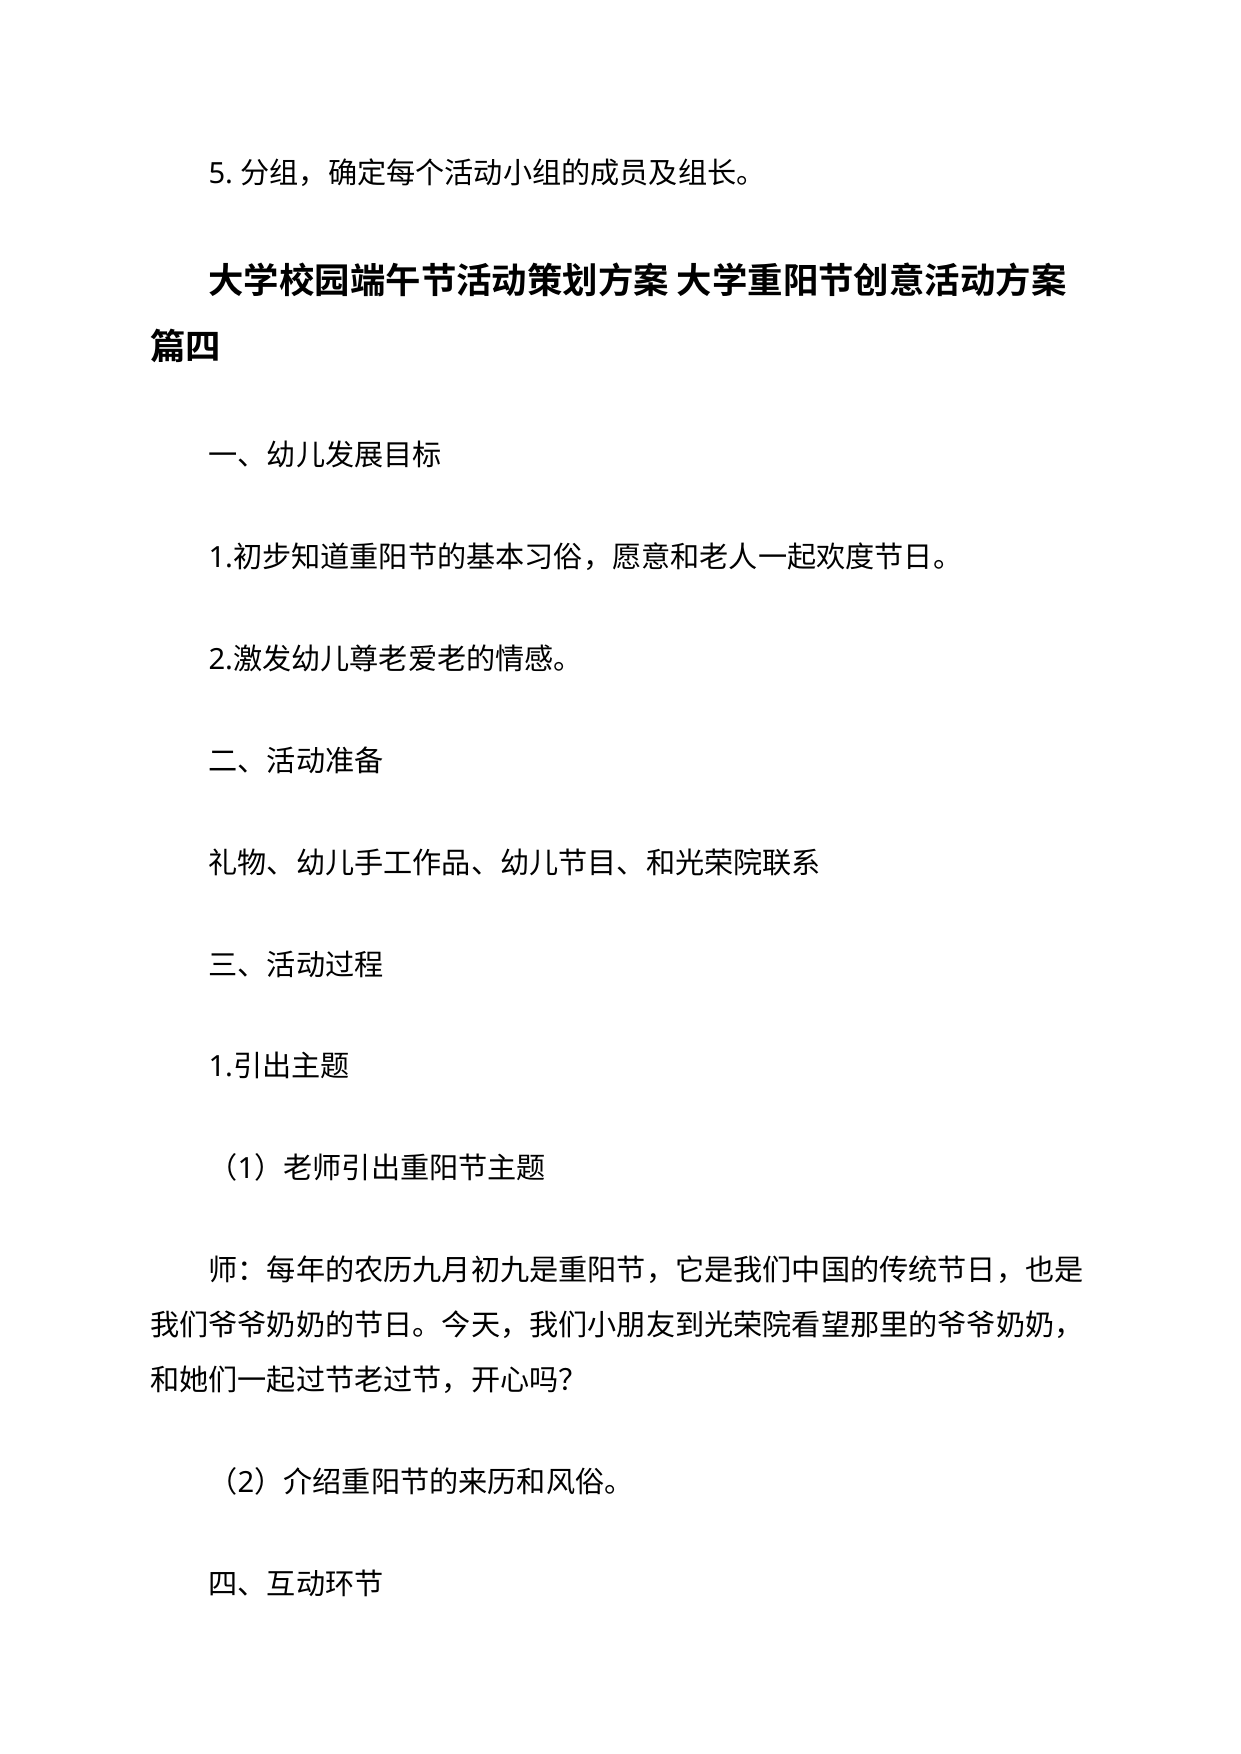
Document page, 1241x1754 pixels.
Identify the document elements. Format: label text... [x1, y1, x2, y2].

text 三、活动过程 [150, 941, 1090, 983]
text 大学校园端午节活动策划方案 大学重阳节创意活动方案篇四 [150, 252, 1090, 370]
text （2）介绍重阳节的来历和风俗。 [150, 1458, 1090, 1501]
text 二、活动准备 [150, 738, 1090, 780]
text 师：每年的农历九月初九是重阳节，它是我们中国的传统节日，也是我们爷爷奶奶的节日。今天，我们小朋友到光荣院看望那里的爷爷奶奶，和她们一起过节老过节，开心吗？ [150, 1247, 1090, 1399]
text 四、互动环节 [150, 1561, 1090, 1603]
text 2.激发幼儿尊老爱老的情感。 [150, 636, 1090, 678]
text 1.初步知道重阳节的基本习俗，愿意和老人一起欢度节日。 [150, 534, 1090, 576]
text 礼物、幼儿手工作品、幼儿节目、和光荣院联系 [150, 839, 1090, 882]
text 一、幼儿发展目标 [150, 432, 1090, 474]
text （1）老师引出重阳节主题 [150, 1145, 1090, 1187]
text 5. 分组，确定每个活动小组的成员及组长。 [150, 150, 1090, 192]
text 1.引出主题 [150, 1043, 1090, 1085]
